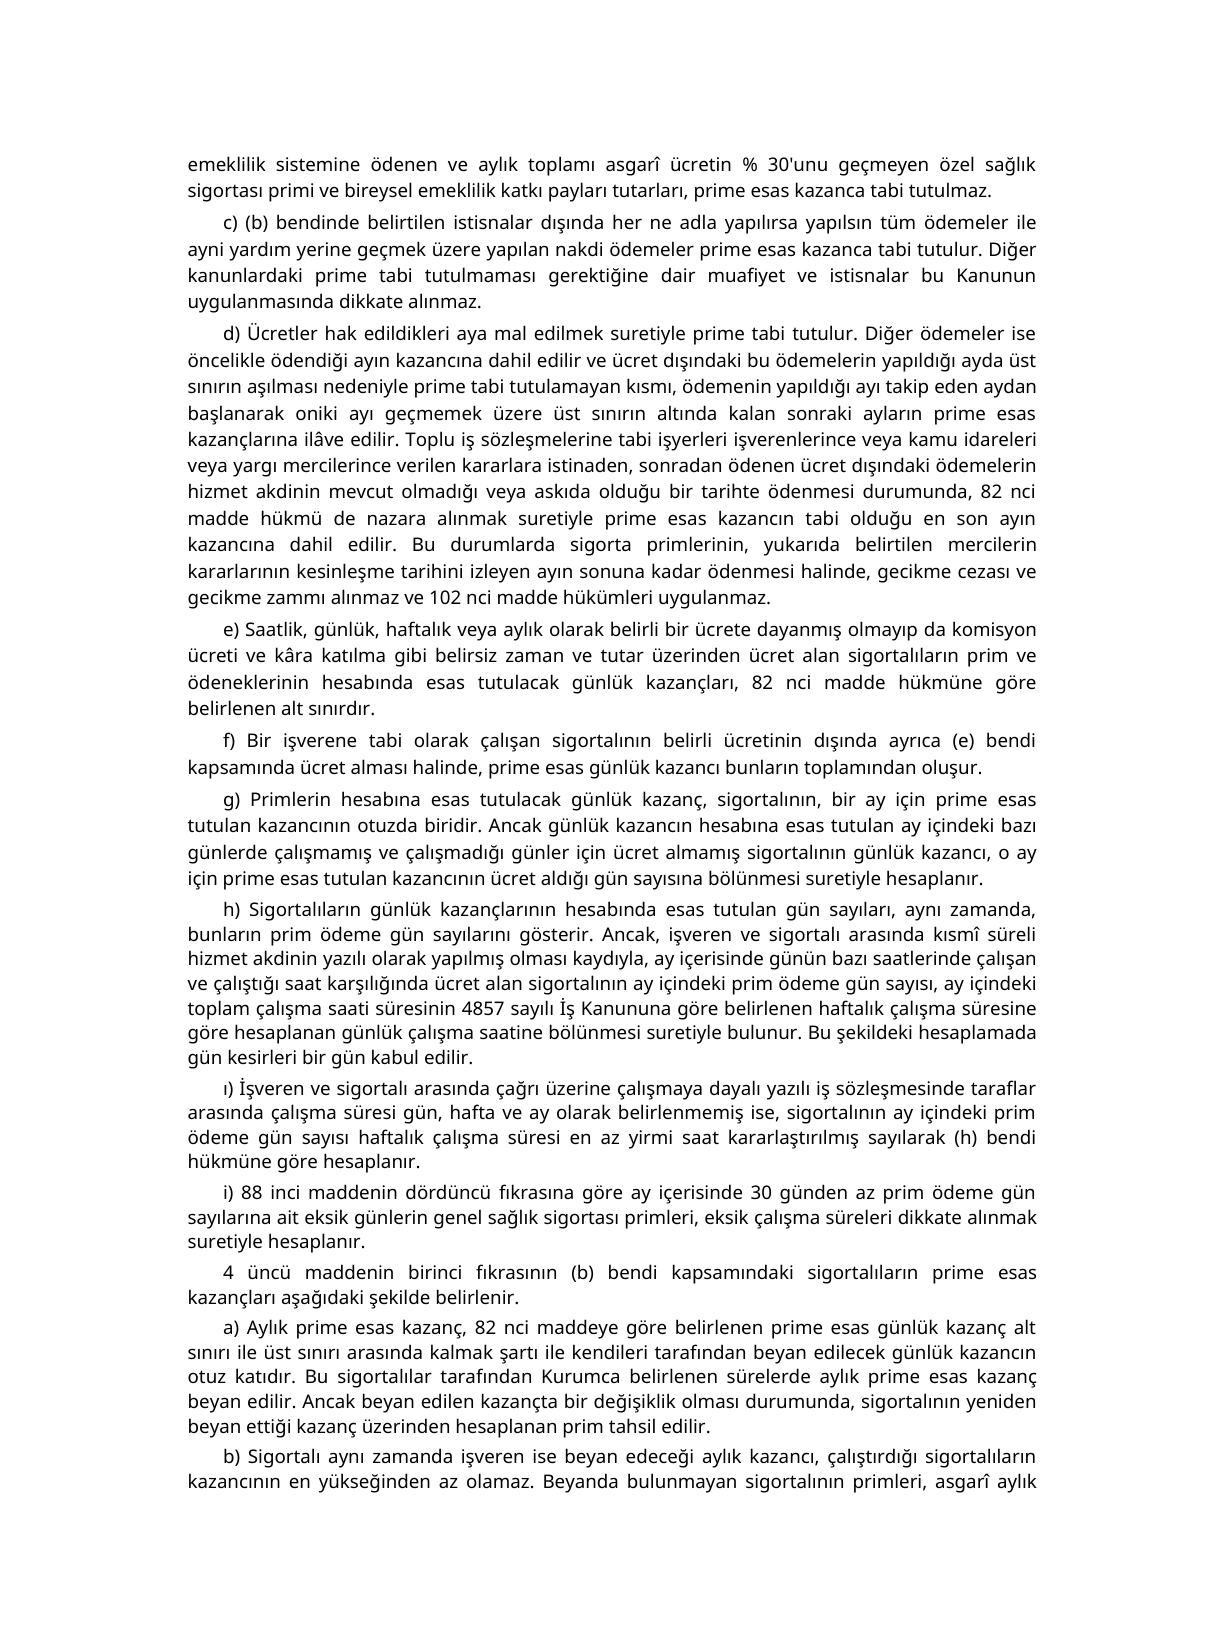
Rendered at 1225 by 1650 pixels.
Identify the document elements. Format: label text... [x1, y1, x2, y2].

text ı) İşveren ve sigortalı arasında çağrı üzerine çalışmaya dayalı yazılı iş sözleşmesinde taraflar arasında çalışma süresi gün, hafta ve ay olarak belirlenmemiş ise, sigortalının ay içindeki prim ödeme gün sayısı haftalık çalışma süresi en az yirmi saat kararlaştırılmış sayılarak (h) bendi hükmüne göre hesaplanır. [187, 1075, 1037, 1174]
text h) Sigortalıların günlük kazançlarının hesabında esas tutulan gün sayıları, aynı zamanda, bunların prim ödeme gün sayılarını gösterir. Ancak, işveren ve sigortalı arasında kısmî süreli hizmet akdinin yazılı olarak yapılmış olması kaydıyla, ay içerisinde günün bazı saatlerinde çalışan ve çalıştığı saat karşılığında ücret alan sigortalının ay içindeki prim ödeme gün sayısı, ay içindeki toplam çalışma saati süresinin 4857 sayılı İş Kanununa göre belirlenen haftalık çalışma süresine göre hesaplanan günlük çalışma saatine bölünmesi suretiyle bulunur. Bu şekildeki hesaplamada gün kesirleri bir gün kabul edilir. [187, 897, 1037, 1069]
text c) (b) bendinde belirtilen istisnalar dışında her ne adla yapılırsa yapılsın tüm ödemeler ile ayni yardım yerine geçmek üzere yapılan nakdi ödemeler prime esas kazanca tabi tutulur. Diğer kanunlardaki prime tabi tutulmaması gerektiğine dair muafiyet ve istisnalar bu Kanunun uygulanmasında dikkate alınmaz. [187, 208, 1037, 314]
text d) Ücretler hak edildikleri aya mal edilmek suretiyle prime tabi tutulur. Diğer ödemeler ise öncelikle ödendiği ayın kazancına dahil edilir ve ücret dışındaki bu ödemelerin yapıldığı ayda üst sınırın aşılması nedeniyle prime tabi tutulamayan kısmı, ödemenin yapıldığı ayı takip eden aydan başlanarak oniki ayı geçmemek üzere üst sınırın altında kalan sonraki ayların prime esas kazançlarına ilâve edilir. Toplu iş sözleşmelerine tabi işyerleri işverenlerince veya kamu idareleri veya yargı mercilerince verilen kararlara istinaden, sonradan ödenen ücret dışındaki ödemelerin hizmet akdinin mevcut olmadığı veya askıda olduğu bir tarihte ödenmesi durumunda, 82 nci madde hükmü de nazara alınmak suretiyle prime esas kazancın tabi olduğu en son ayın kazancına dahil edilir. Bu durumlarda sigorta primlerinin, yukarıda belirtilen mercilerin kararlarının kesinleşme tarihini izleyen ayın sonuna kadar ödenmesi halinde, gecikme cezası ve gecikme zammı alınmaz ve 102 nci madde hükümleri uygulanmaz. [187, 320, 1037, 610]
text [187, 1444, 1037, 1493]
text a) Aylık prime esas kazanç, 82 nci maddeye göre belirlenen prime esas günlük kazanç alt sınırı ile üst sınırı arasında kalmak şartı ile kendileri tarafından beyan edilecek günlük kazancın otuz katıdır. Bu sigortalılar tarafından Kurumca belirlenen sürelerde aylık prime esas kazanç beyan edilir. Ancak beyan edilen kazançta bir değişiklik olması durumunda, sigortalının yeniden beyan ettiği kazanç üzerinden hesaplanan prim tahsil edilir. [187, 1315, 1037, 1438]
text 4 üncü maddenin birinci fıkrasının (b) bendi kapsamındaki sigortalıların prime esas kazançları aşağıdaki şekilde belirlenir. [187, 1260, 1037, 1309]
text f) Bir işverene tabi olarak çalışan sigortalının belirli ücretinin dışında ayrıca (e) bendi kapsamında ücret alması halinde, prime esas günlük kazancı bunların toplamından oluşur. [187, 727, 1037, 779]
text e) Saatlik, günlük, haftalık veya aylık olarak belirli bir ücrete dayanmış olmayıp da komisyon ücreti ve kâra katılma gibi belirsiz zaman ve tutar üzerinden ücret alan sigortalıların prim ve ödeneklerinin hesabında esas tutulacak günlük kazançları, 82 nci madde hükmüne göre belirlenen alt sınırdır. [187, 616, 1037, 721]
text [187, 150, 1037, 203]
text i) 88 inci maddenin dördüncü fıkrasına göre ay içerisinde 30 günden az prim ödeme gün sayılarına ait eksik günlerin genel sağlık sigortası primleri, eksik çalışma süreleri dikkate alınmak suretiyle hesaplanır. [187, 1180, 1037, 1254]
text g) Primlerin hesabına esas tutulacak günlük kazanç, sigortalının, bir ay için prime esas tutulan kazancının otuzda biridir. Ancak günlük kazancın hesabına esas tutulan ay içindeki bazı günlerde çalışmamış ve çalışmadığı günler için ücret almamış sigortalının günlük kazancı, o ay için prime esas tutulan kazancının ücret aldığı gün sayısına bölünmesi suretiyle hesaplanır. [187, 785, 1037, 891]
